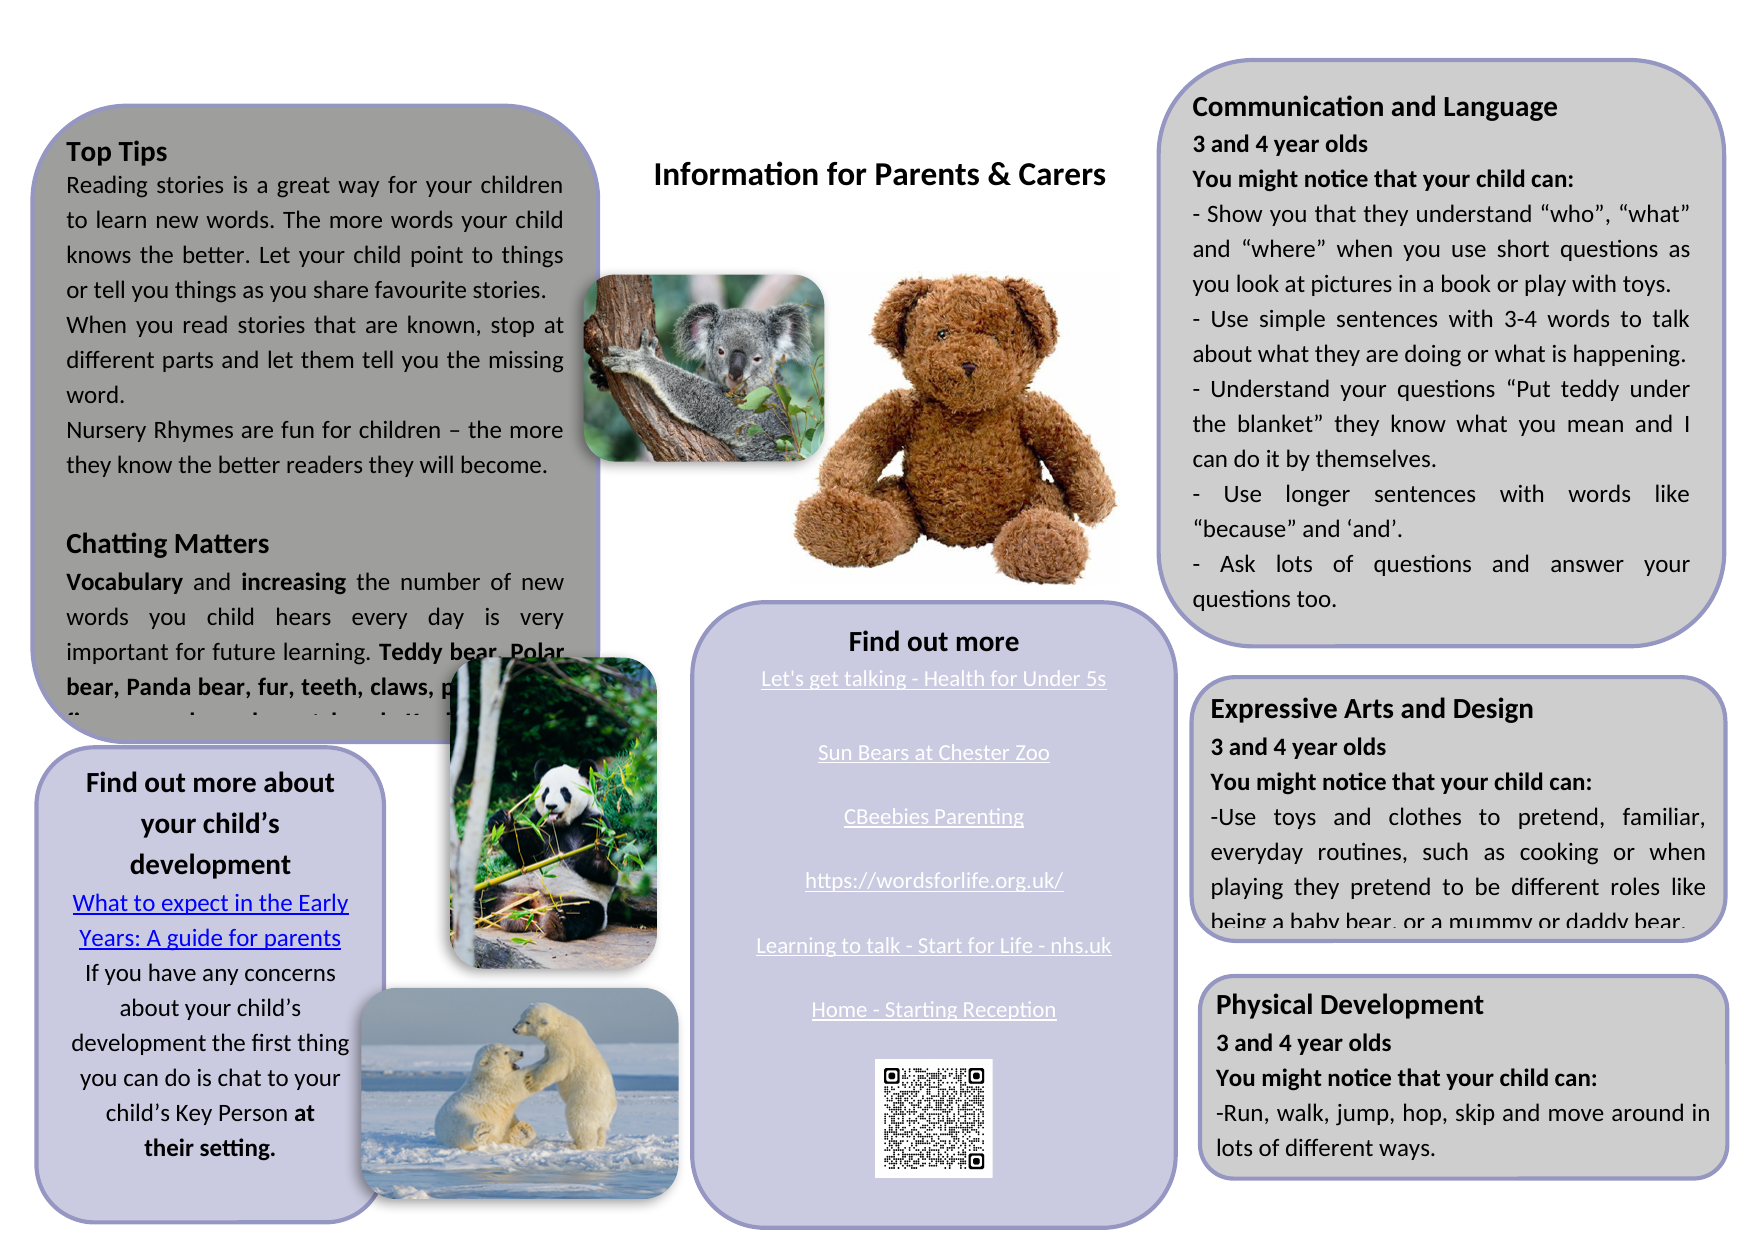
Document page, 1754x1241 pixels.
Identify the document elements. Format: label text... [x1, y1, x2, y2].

picture [583, 271, 1121, 587]
picture [450, 657, 657, 969]
text Information for Parents & Carers [530, 106, 1168, 193]
picture [361, 987, 679, 1199]
picture [875, 1059, 993, 1178]
